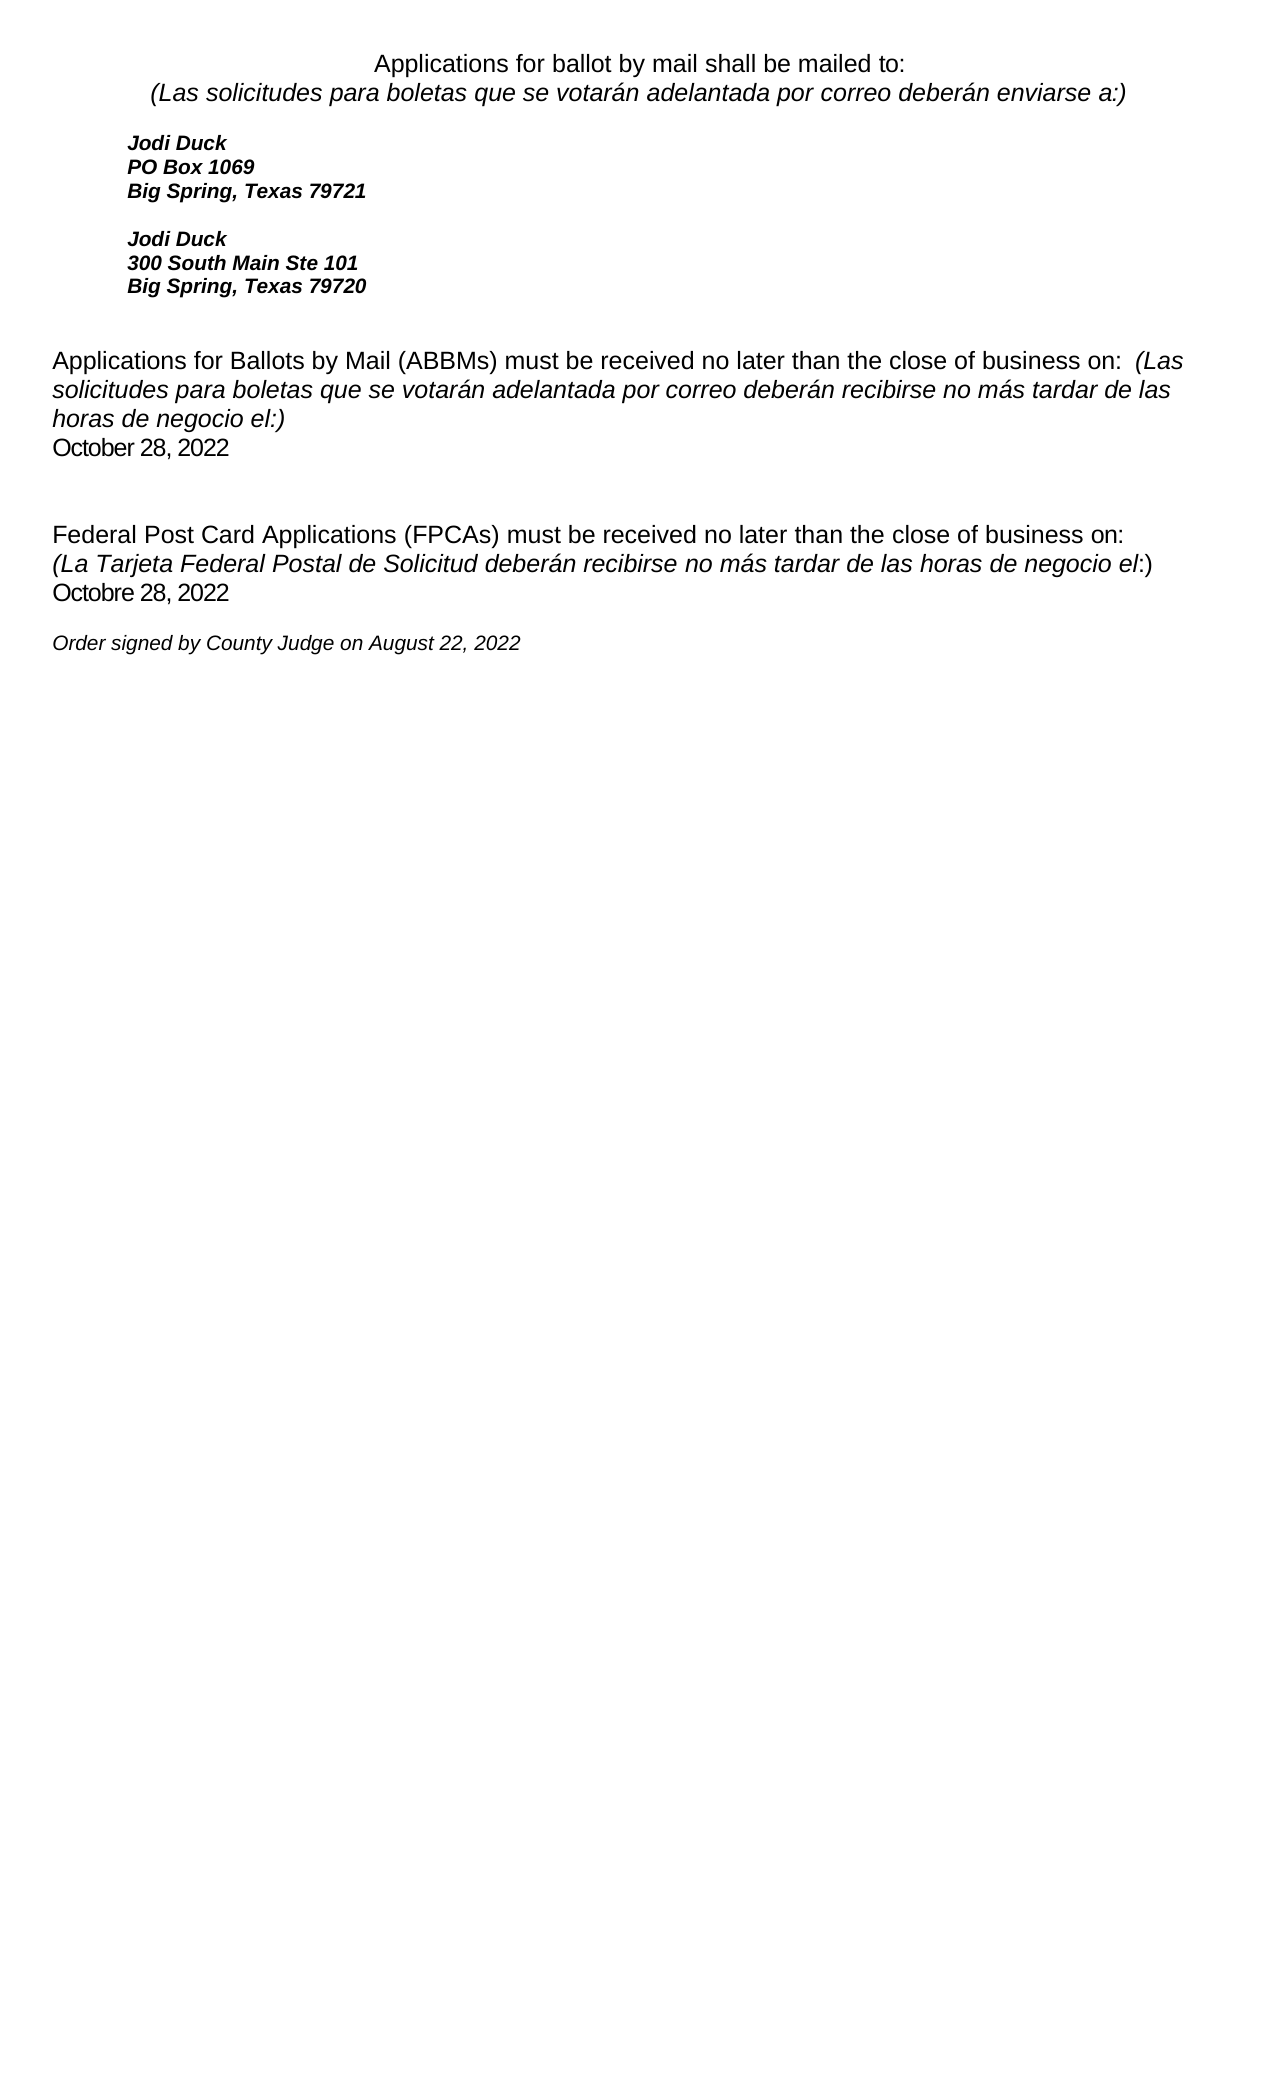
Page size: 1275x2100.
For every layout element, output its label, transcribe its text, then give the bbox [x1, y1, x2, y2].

text Applications for ballot by mail shall be mailed to: [53, 50, 1226, 78]
text PO Box 1069 [52, 154, 1229, 178]
text Federal Post Card Applications (FPCAs) must be received no later than the close of business on: [52, 520, 1229, 549]
text (Las solicitudes para boletas que se votarán adelantada por correo deberán enviarse a:) [53, 78, 1226, 107]
text Order signed by County Judge on August 22, 2022 [52, 631, 1229, 655]
text Big Spring, Texas 79721 [52, 178, 1229, 202]
text (La Tarjeta Federal Postal de Solicitud deberán recibirse no más tardar de las horas de negocio el:) [52, 549, 1229, 578]
text Applications for Ballots by Mail (ABBMs) must be received no later than the close of business on: (Las solicitudes para boletas que se votarán adelantada por correo deberán recibirse no más tardar de las horas de negocio el:) [52, 346, 1222, 432]
text 300 South Main Ste 101 [52, 250, 1229, 274]
text Octobre 28, 2022 [52, 578, 1229, 607]
text Jodi Duck [52, 131, 1229, 154]
text Big Spring, Texas 79720 [52, 274, 1229, 298]
text Jodi Duck [52, 226, 1229, 250]
text October 28, 2022 [52, 433, 1229, 462]
